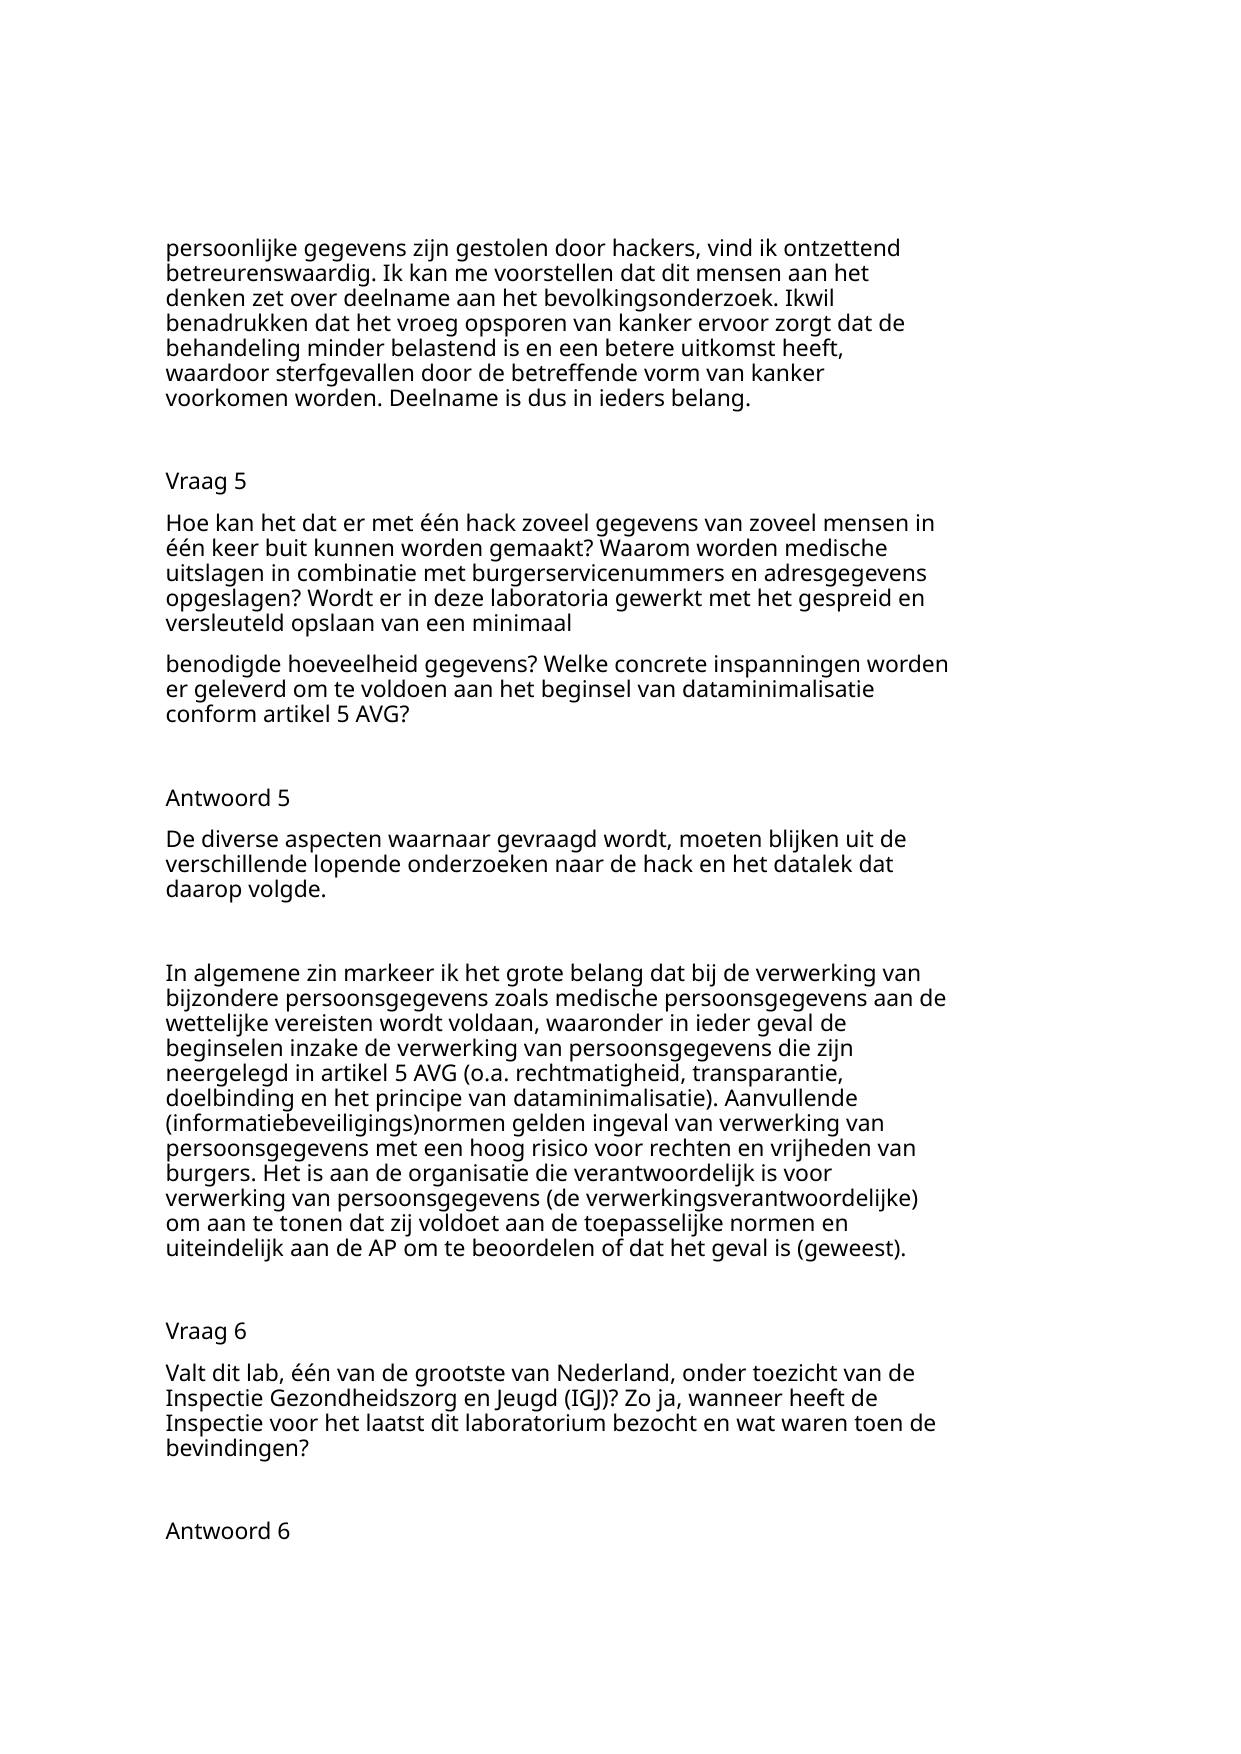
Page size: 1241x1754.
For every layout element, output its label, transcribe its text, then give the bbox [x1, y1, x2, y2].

text Antwoord 6 [165, 1519, 950, 1544]
text Valt dit lab, één van de grootste van Nederland, onder toezicht van de Inspectie Gezondheidszorg en Jeugd (IGJ)? Zo ja, wanneer heeft de Inspectie voor het laatst dit laboratorium bezocht en wat waren toen de bevindingen? [165, 1361, 950, 1461]
text Vraag 5 [165, 469, 950, 494]
text Hoe kan het dat er met één hack zoveel gegevens van zoveel mensen in één keer buit kunnen worden gemaakt? Waarom worden medische uitslagen in combinatie met burgerservicenummers en adresgegevens opgeslagen? Wordt er in deze laboratoria gewerkt met het gespreid en versleuteld opslaan van een minimaal [165, 511, 950, 636]
text Vraag 6 [165, 1319, 950, 1344]
text Antwoord 5 [165, 786, 950, 811]
text De diverse aspecten waarnaar gevraagd wordt, moeten blijken uit de verschillende lopende onderzoeken naar de hack en het datalek dat daarop volgde. [165, 828, 950, 903]
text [165, 236, 950, 411]
text In algemene zin markeer ik het grote belang dat bij de verwerking van bijzondere persoonsgegevens zoals medische persoonsgegevens aan de wettelijke vereisten wordt voldaan, waaronder in ieder geval de beginselen inzake de verwerking van persoonsgegevens die zijn neergelegd in artikel 5 AVG (o.a. rechtmatigheid, transparantie, doelbinding en het principe van dataminimalisatie). Aanvullende (informatiebeveiligings)normen gelden ingeval van verwerking van persoonsgegevens met een hoog risico voor rechten en vrijheden van burgers. Het is aan de organisatie die verantwoordelijk is voor verwerking van persoonsgegevens (de verwerkingsverantwoordelijke) om aan te tonen dat zij voldoet aan de toepasselijke normen en uiteindelijk aan de AP om te beoordelen of dat het geval is (geweest). [165, 961, 950, 1261]
text benodigde hoeveelheid gegevens? Welke concrete inspanningen worden er geleverd om te voldoen aan het beginsel van dataminimalisatie conform artikel 5 AVG? [165, 653, 950, 728]
